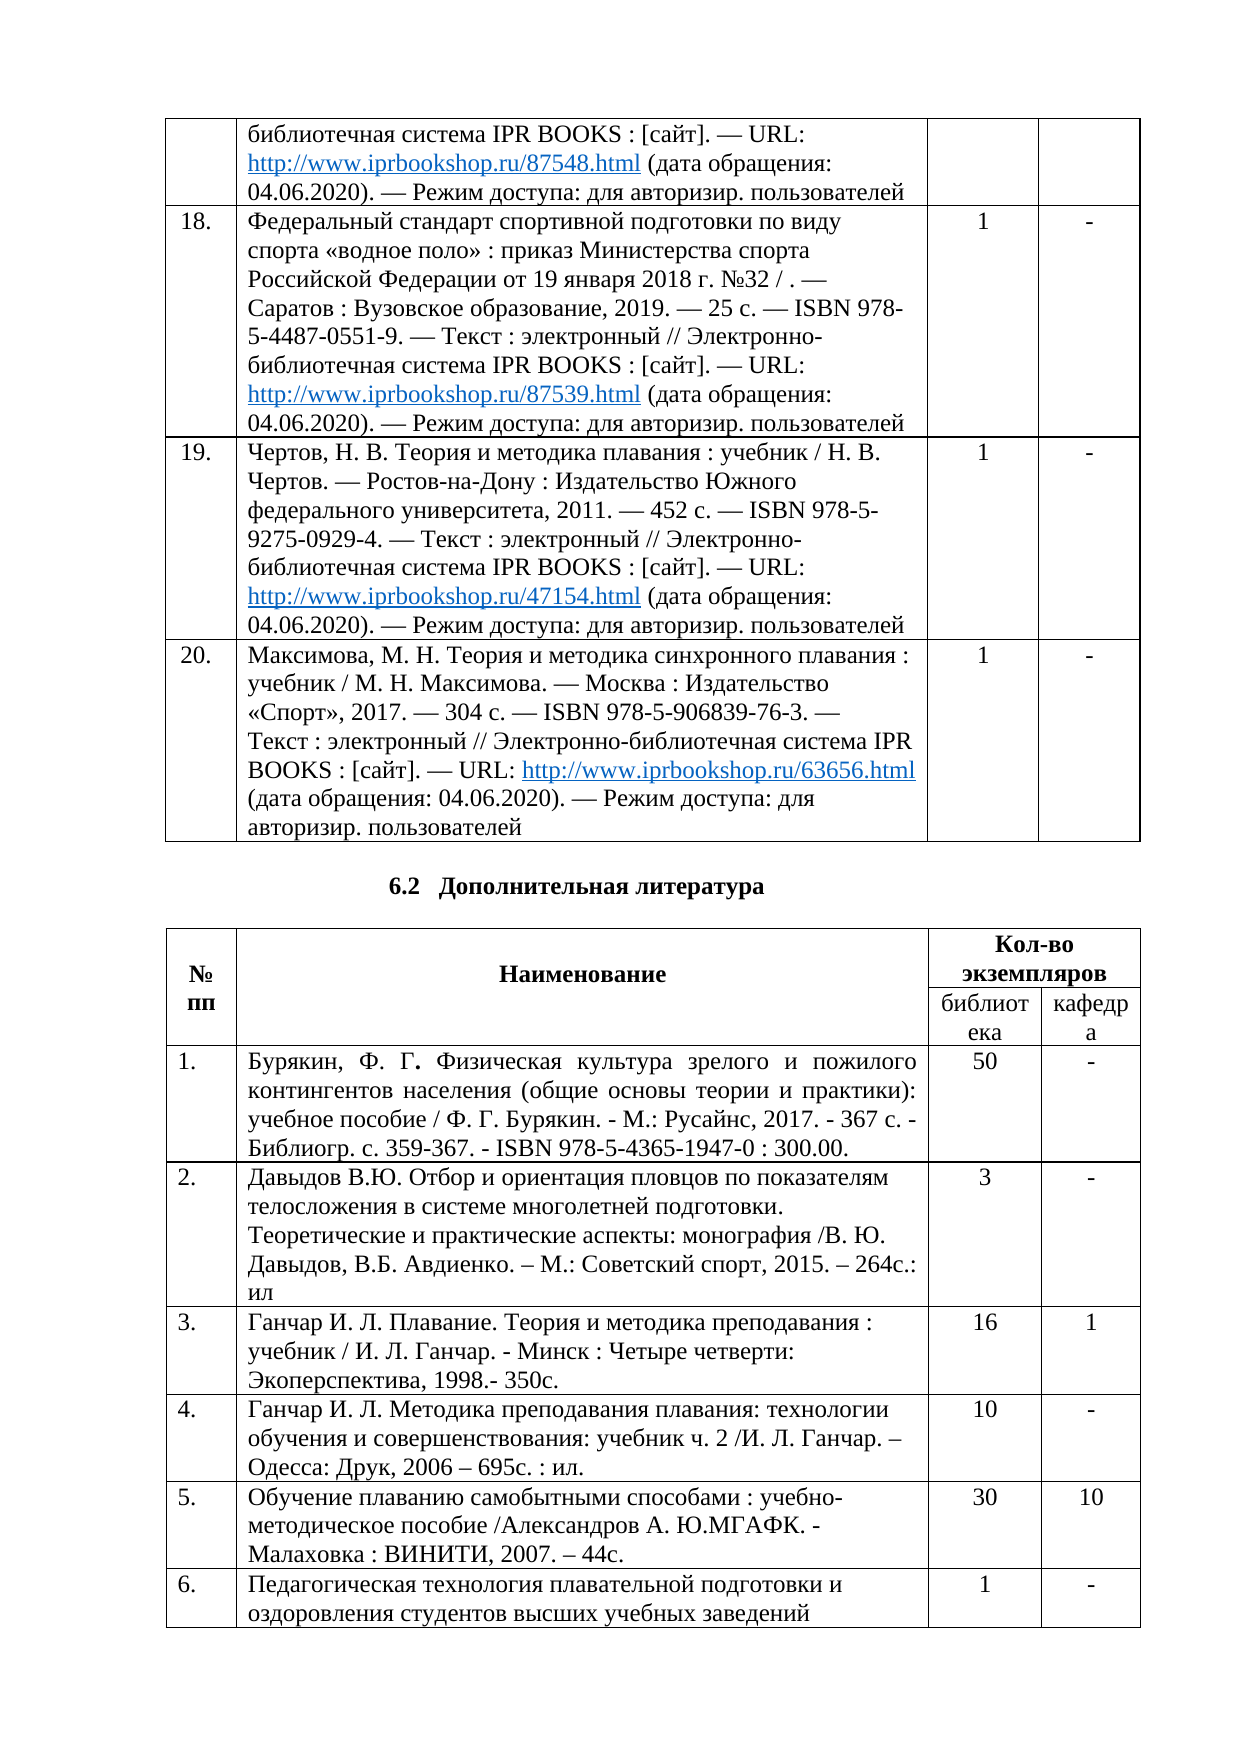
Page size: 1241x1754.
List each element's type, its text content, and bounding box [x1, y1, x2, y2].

table_cell [167, 1569, 236, 1627]
table_cell кафедра [1042, 988, 1140, 1045]
table_cell 1 [928, 119, 1038, 205]
table_cell [166, 438, 236, 639]
table_cell 10 [929, 1395, 1041, 1481]
table_cell [167, 1307, 236, 1393]
table_cell - [1039, 438, 1139, 639]
table_cell Обучение плаванию самобытными способами : учебно-методическое пособие /Александров А. Ю.МГАФК. - Малаховка : ВИНИТИ, 2007. – 44с. [237, 1482, 928, 1568]
table_cell 1 [929, 1569, 1041, 1627]
table_header Наименование [237, 929, 928, 1045]
table_cell Федеральный стандарт спортивной подготовки по виду спорта «водное поло» : приказ Министерства спорта Российской Федерации от 19 января 2018 г. №32 / . — Саратов : Вузовское образование, 2019. — 25 c. — ISBN 978-5-4487-0551-9. — Текст : электронный // Электронно-библиотечная система IPR BOOKS : [сайт]. — URL: http://www.iprbookshop.ru/87539.html (дата обращения: 04.06.2020). — Режим доступа: для авторизир. пользователей [237, 206, 927, 436]
table_cell - [1042, 1046, 1140, 1161]
table_cell - [1042, 1569, 1140, 1627]
table_cell [166, 119, 236, 205]
table_cell Ганчар И. Л. Плавание. Теория и методика преподавания : учебник / И. Л. Ганчар. - Минск : Четыре четверти: Экоперспектива, 1998.- 350с. [237, 1307, 928, 1393]
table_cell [237, 119, 927, 205]
text 6.2 Дополнительная литература [177, 871, 1152, 899]
table_cell Давыдов В.Ю. Отбор и ориентация пловцов по показателям телосложения в системе многолетней подготовки. Теоретические и практические аспекты: монография /В. Ю. Давыдов, В.Б. Авдиенко. – М.: Советский спорт, 2015. – 264с.: ил [237, 1163, 928, 1306]
table_cell 50 [929, 1046, 1041, 1161]
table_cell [237, 1569, 928, 1627]
table_cell 16 [929, 1307, 1041, 1393]
table_cell Максимова, М. Н. Теория и методика синхронного плавания : учебник / М. Н. Максимова. — Москва : Издательство «Спорт», 2017. — 304 c. — ISBN 978-5-906839-76-3. — Текст : электронный // Электронно-библиотечная система IPR BOOKS : [сайт]. — URL: http://www.iprbookshop.ru/63656.html (дата обращения: 04.06.2020). — Режим доступа: для авторизир. пользователей [237, 640, 927, 841]
table_cell [167, 1046, 236, 1161]
table_cell 1 [928, 438, 1038, 639]
table_cell [167, 1395, 236, 1481]
table_cell 1 [928, 640, 1038, 841]
table_cell - [1039, 640, 1139, 841]
table_cell 1 [928, 206, 1038, 436]
table_cell [166, 206, 236, 436]
table_cell Чертов, Н. В. Теория и методика плавания : учебник / Н. В. Чертов. — Ростов-на-Дону : Издательство Южного федерального университета, 2011. — 452 c. — ISBN 978-5-9275-0929-4. — Текст : электронный // Электронно-библиотечная система IPR BOOKS : [сайт]. — URL: http://www.iprbookshop.ru/47154.html (дата обращения: 04.06.2020). — Режим доступа: для авторизир. пользователей [237, 438, 927, 639]
table_cell - [1039, 119, 1139, 205]
table_header Кол-во экземпляров [929, 929, 1140, 987]
table_cell - [1042, 1395, 1140, 1481]
table_cell [167, 1482, 236, 1568]
table_cell Ганчар И. Л. Методика преподавания плавания: технологии обучения и совершенствования: учебник ч. 2 /И. Л. Ганчар. – Одесса: Друк, 2006 – 695с. : ил. [237, 1395, 928, 1481]
table_cell библиотека [929, 988, 1041, 1045]
table_cell [167, 1163, 236, 1306]
table_cell 30 [929, 1482, 1041, 1568]
table_cell Бурякин, Ф. Г. Физическая культура зрелого и пожилого контингентов населения (общие основы теории и практики): учебное пособие / Ф. Г. Бурякин. - М.: Русайнс, 2017. - 367 с. - Библиогр. с. 359-367. - ISBN 978-5-4365-1947-0 : 300.00. [237, 1046, 928, 1161]
table_cell 10 [1042, 1482, 1140, 1568]
table_header № пп [167, 929, 236, 1045]
table_cell 3 [929, 1163, 1041, 1306]
table_cell - [1042, 1163, 1140, 1306]
table_cell 1 [1042, 1307, 1140, 1393]
table_cell - [1039, 206, 1139, 436]
table_cell [166, 640, 236, 841]
